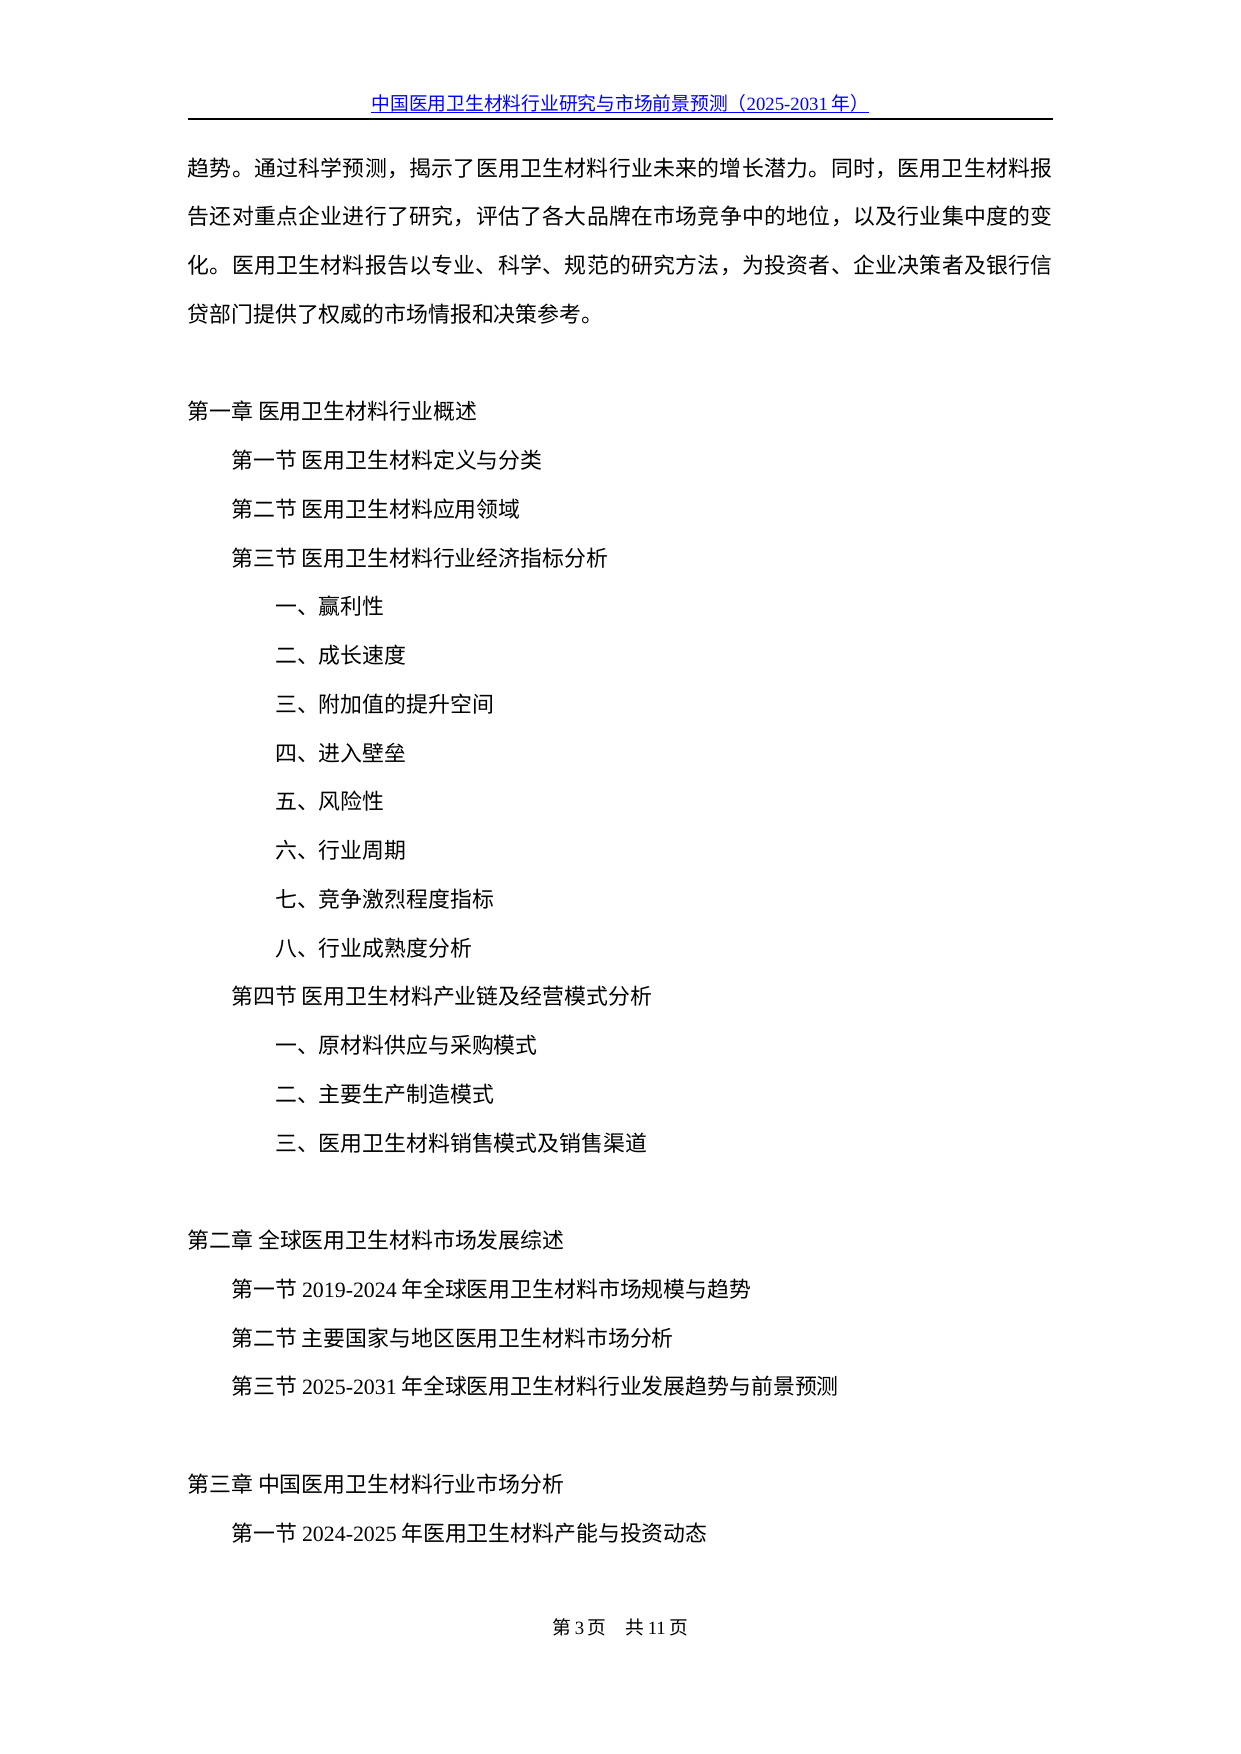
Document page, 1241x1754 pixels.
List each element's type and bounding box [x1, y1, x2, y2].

text [187, 150, 1053, 1548]
